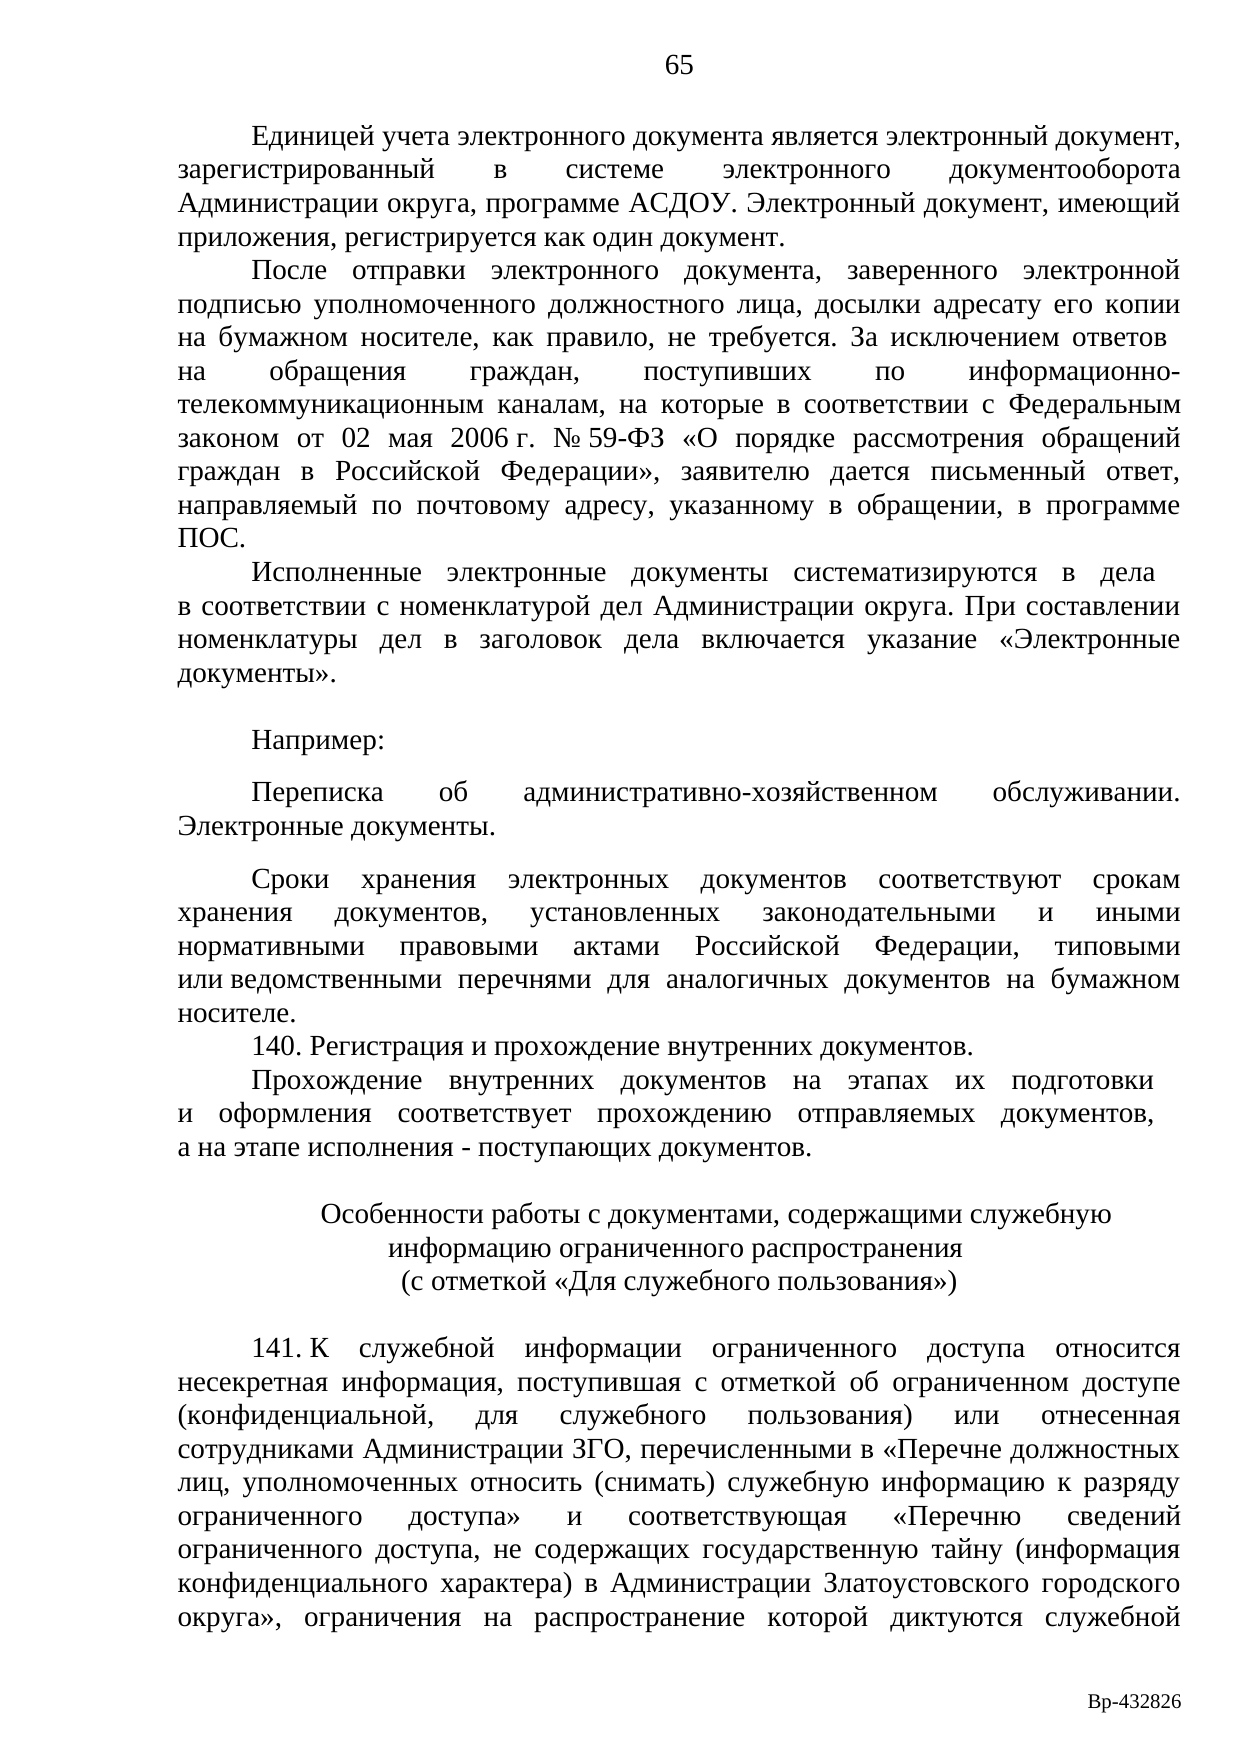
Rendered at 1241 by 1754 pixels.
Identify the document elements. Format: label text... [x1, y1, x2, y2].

text Особенности работы с документами, содержащими служебную информацию ограниченного распространения (с отметкой «Для служебного пользования») [177, 1196, 1181, 1297]
text 140. Регистрация и прохождение внутренних документов. [177, 1028, 1181, 1062]
text Исполненные электронные документы систематизируются в дела в соответствии с номенклатурой дел Администрации округа. При составлении номенклатуры дел в заголовок дела включается указание «Электронные документы». [177, 554, 1181, 688]
text После отправки электронного документа, заверенного электронной подписью уполномоченного должностного лица, досылки адресату его копии на бумажном носителе, как правило, не требуется. За исключением ответов на обращения граждан, поступивших по информационно-телекоммуникационным каналам, на которые в соответствии с Федеральным законом от 02 мая 2006 г. № 59-ФЗ «О порядке рассмотрения обращений граждан в Российской Федерации», заявителю дается письменный ответ, направляемый по почтовому адресу, указанному в обращении, в программе ПОС. [177, 252, 1181, 554]
text Например: [177, 722, 1181, 755]
text Переписка об административно-хозяйственном обслуживании. Электронные документы. [177, 774, 1181, 842]
text Прохождение внутренних документов на этапах их подготовки и оформления соответствует прохождению отправляемых документов, а на этапе исполнения - поступающих документов. [177, 1062, 1181, 1163]
text Сроки хранения электронных документов соответствуют срокам хранения документов, установленных законодательными и иными нормативными правовыми актами Российской Федерации, типовыми или ведомственными перечнями для аналогичных документов на бумажном носителе. [177, 861, 1181, 1028]
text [177, 1330, 1181, 1632]
text Единицей учета электронного документа является электронный документ, зарегистрированный в системе электронного документооборота Администрации округа, программе АСДОУ. Электронный документ, имеющий приложения, регистрируется как один документ. [177, 118, 1181, 252]
